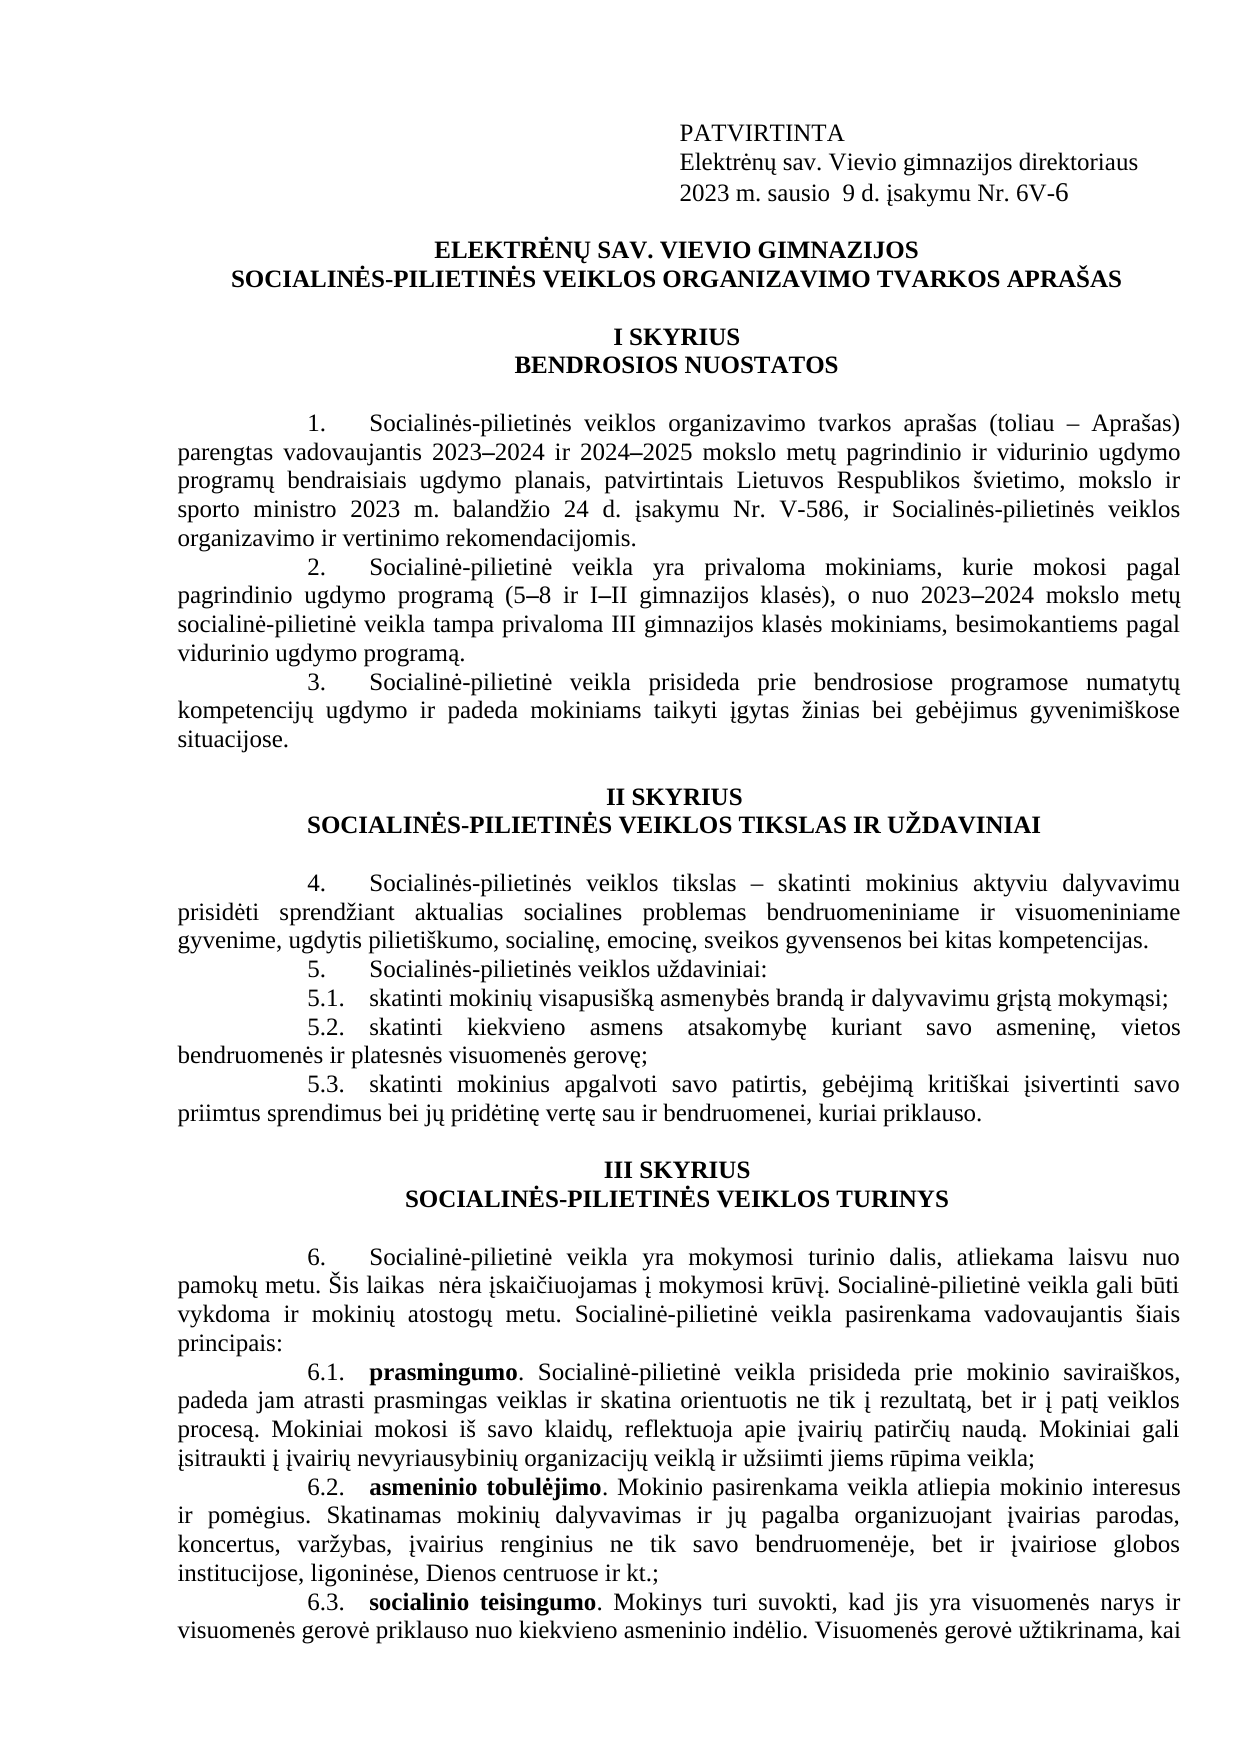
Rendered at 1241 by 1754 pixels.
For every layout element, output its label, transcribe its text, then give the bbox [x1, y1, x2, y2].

list Socialinės-pilietinės veiklos organizavimo tvarkos aprašas (toliau – Aprašas) parengtas vadovaujantis 2023–2024 ir 2024–2025 mokslo metų pagrindinio ir vidurinio ugdymo programų bendraisiais ugdymo planais, patvirtintais Lietuvos Respublikos švietimo, mokslo ir sporto ministro 2023 m. balandžio 24 d. įsakymu Nr. V-586, ir Socialinės-pilietinės veiklos organizavimo ir vertinimo rekomendacijomis. [177, 408, 1181, 552]
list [177, 1587, 1181, 1644]
list Socialinės-pilietinės veiklos uždaviniai: [177, 954, 1181, 983]
list asmeninio tobulėjimo. Mokinio pasirenkama veikla atliepia mokinio interesus ir pomėgius. Skatinamas mokinių dalyvavimas ir jų pagalba organizuojant įvairias parodas, koncertus, varžybas, įvairius renginius ne tik savo bendruomenėje, bet ir įvairiose globos institucijose, ligoninėse, Dienos centruose ir kt.; [177, 1472, 1181, 1587]
list prasmingumo. Socialinė-pilietinė veikla prisideda prie mokinio saviraiškos, padeda jam atrasti prasmingas veiklas ir skatina orientuotis ne tik į rezultatą, bet ir į patį veiklos procesą. Mokiniai mokosi iš savo klaidų, reflektuoja apie įvairių patirčių naudą. Mokiniai gali įsitraukti į įvairių nevyriausybinių organizacijų veiklą ir užsiimti jiems rūpima veikla; [177, 1357, 1181, 1472]
text II SKYRIUS [177, 782, 1171, 811]
list skatinti mokinių visapusišką asmenybės brandą ir dalyvavimu grįstą mokymąsi; [177, 983, 1181, 1012]
text SOCIALINĖS-PILIETINĖS VEIKLOS TURINYS [177, 1184, 1177, 1213]
list Socialinė-pilietinė veikla yra privaloma mokiniams, kurie mokosi pagal pagrindinio ugdymo programą (5–8 ir I–II gimnazijos klasės), o nuo 2023–2024 mokslo metų socialinė-pilietinė veikla tampa privaloma III gimnazijos klasės mokiniams, besimokantiems pagal vidurinio ugdymo programą. [177, 552, 1181, 667]
text III SKYRIUS [177, 1156, 1177, 1184]
text ELEKTRĖNŲ SAV. VIEVIO GIMNAZIJOS [176, 236, 1177, 264]
text Elektrėnų sav. Vievio gimnazijos direktoriaus [177, 147, 1181, 176]
list Socialinė-pilietinė veikla yra mokymosi turinio dalis, atliekama laisvu nuo pamokų metu. Šis laikas nėra įskaičiuojamas į mokymosi krūvį. Socialinė-pilietinė veikla gali būti vykdoma ir mokinių atostogų metu. Socialinė-pilietinė veikla pasirenkama vadovaujantis šiais principais: [177, 1242, 1181, 1357]
text I SKYRIUS [176, 322, 1177, 351]
list skatinti kiekvieno asmens atsakomybę kuriant savo asmeninę, vietos bendruomenės ir platesnės visuomenės gerovę; [177, 1012, 1181, 1069]
text 2023 m. sausio 9 d. įsakymu Nr. 6V-6 [177, 176, 1181, 207]
list Socialinė-pilietinė veikla prisideda prie bendrosiose programose numatytų kompetencijų ugdymo ir padeda mokiniams taikyti įgytas žinias bei gebėjimus gyvenimiškose situacijose. [177, 667, 1181, 753]
text SOCIALINĖS-PILIETINĖS VEIKLOS ORGANIZAVIMO TVARKOS APRAŠAS [176, 264, 1177, 293]
list Socialinės-pilietinės veiklos tikslas – skatinti mokinius aktyviu dalyvavimu prisidėti sprendžiant aktualias socialines problemas bendruomeniniame ir visuomeniniame gyvenime, ugdytis pilietiškumo, socialinę, emocinę, sveikos gyvensenos bei kitas kompetencijas. [177, 868, 1181, 954]
text BENDROSIOS NUOSTATOS [176, 351, 1177, 379]
text SOCIALINĖS-PILIETINĖS VEIKLOS TIKSLAS IR UŽDAVINIAI [177, 811, 1171, 839]
list skatinti mokinius apgalvoti savo patirtis, gebėjimą kritiškai įsivertinti savo priimtus sprendimus bei jų pridėtinę vertę sau ir bendruomenei, kuriai priklauso. [177, 1069, 1181, 1127]
text PATVIRTINTA [177, 118, 1181, 147]
